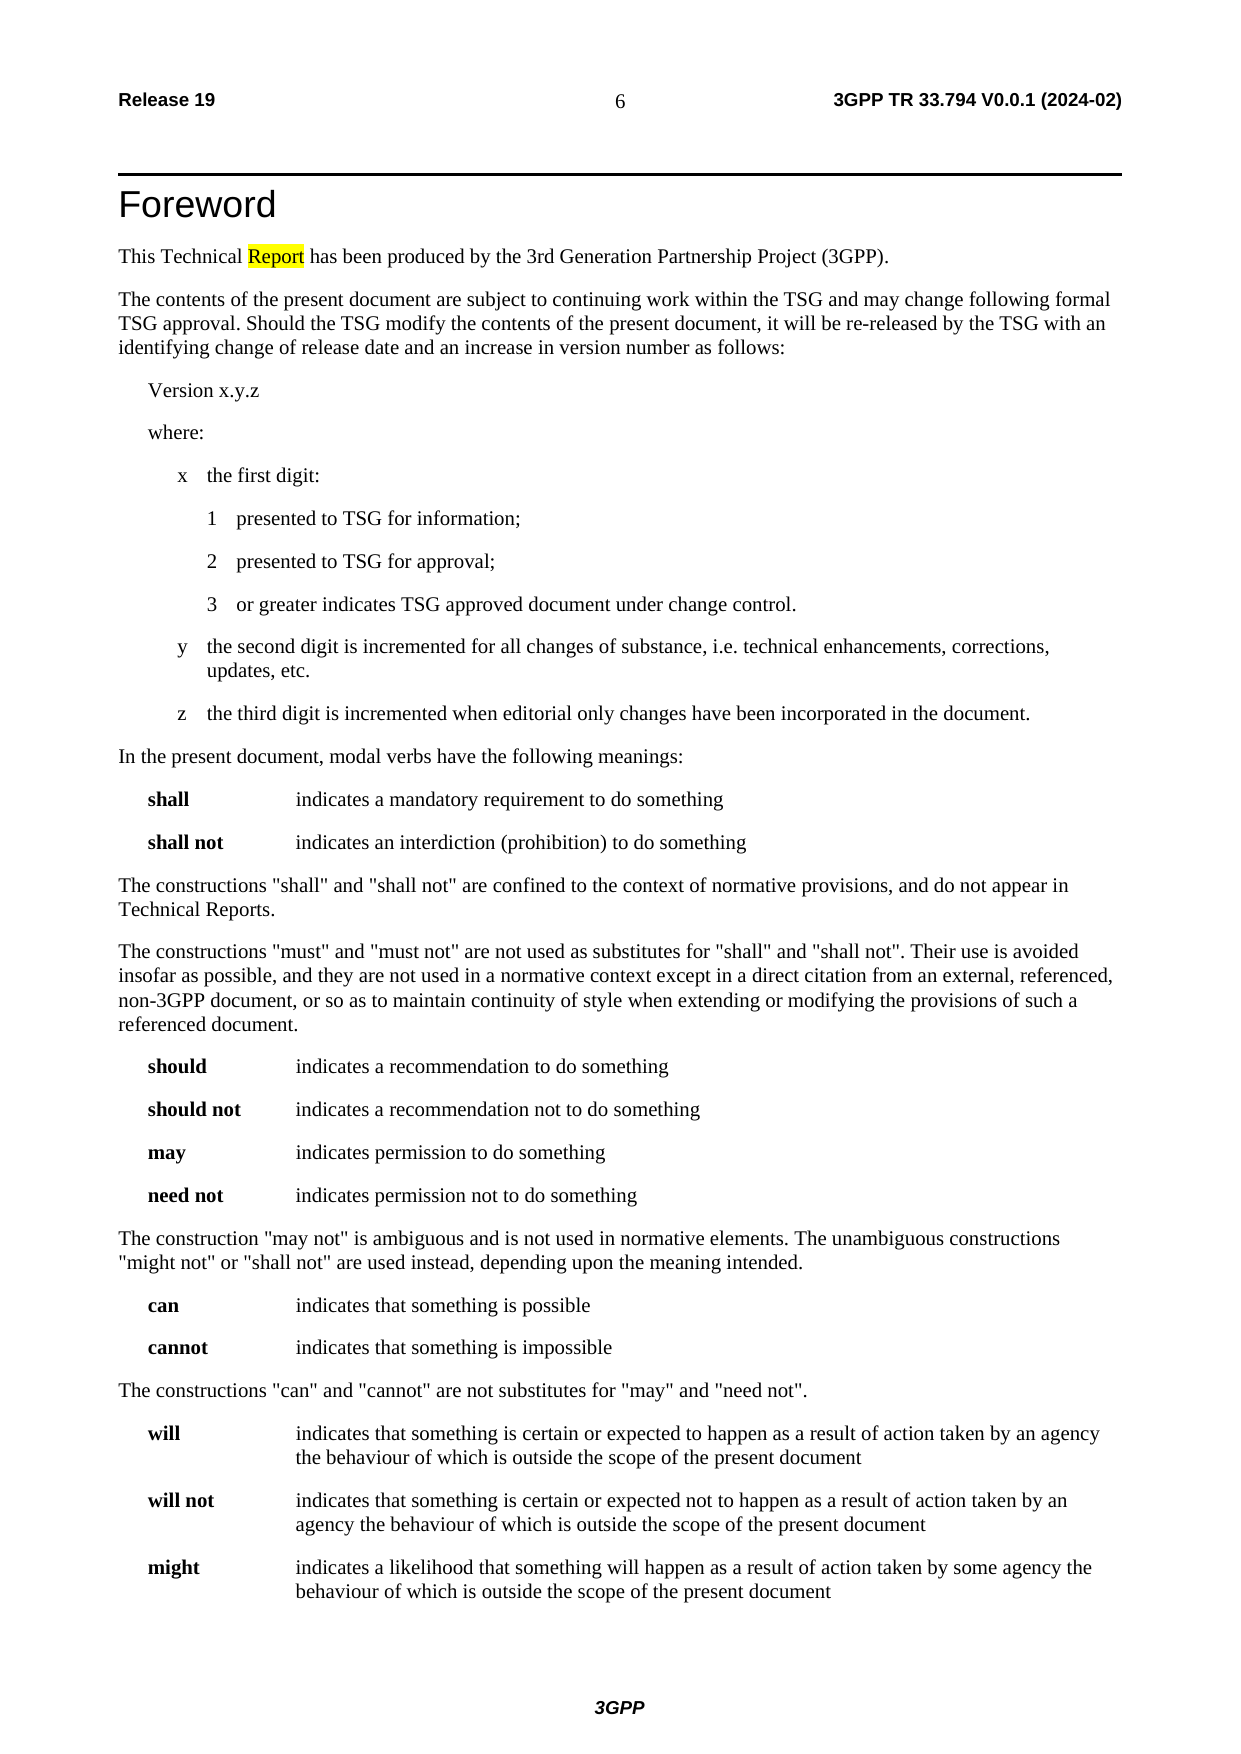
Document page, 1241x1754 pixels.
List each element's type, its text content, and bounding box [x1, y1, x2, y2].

text will indicates that something is certain or expected to happen as a result of action taken by an agency the behaviour of which is outside the scope of the present document [148, 1421, 1122, 1469]
text should indicates a recommendation to do something [148, 1054, 1122, 1078]
text In the present document, modal verbs have the following meanings: [118, 744, 1122, 768]
text can indicates that something is possible [148, 1292, 1122, 1317]
text The constructions "must" and "must not" are not used as substitutes for "shall" and "shall not". Their use is avoided insofar as possible, and they are not used in a normative context except in a direct citation from an external, referenced, non-3GPP document, or so as to maintain continuity of style when extending or modifying the provisions of such a referenced document. [118, 939, 1122, 1036]
text This Technical Report has been produced by the 3rd Generation Partnership Project (3GPP). [304, 244, 1122, 268]
text may indicates permission to do something [148, 1140, 1122, 1164]
text shall indicates a mandatory requirement to do something [148, 787, 1122, 811]
text The constructions "can" and "cannot" are not substitutes for "may" and "need not". [118, 1378, 1122, 1402]
text 3 or greater indicates TSG approved document under change control. [207, 592, 1122, 616]
text cannot indicates that something is impossible [148, 1335, 1122, 1359]
text where: [148, 420, 1122, 444]
text might indicates a likelihood that something will happen as a result of action taken by some agency the behaviour of which is outside the scope of the present document [148, 1555, 1122, 1603]
text need not indicates permission not to do something [148, 1183, 1122, 1207]
text will not indicates that something is certain or expected not to happen as a result of action taken by an agency the behaviour of which is outside the scope of the present document [148, 1488, 1122, 1536]
text y the second digit is incremented for all changes of substance, i.e. technical enhancements, corrections, updates, etc. [177, 634, 1122, 682]
subtitle Foreword [118, 176, 1122, 225]
text x the first digit: [177, 463, 1122, 487]
text should not indicates a recommendation not to do something [148, 1097, 1122, 1121]
text The construction "may not" is ambiguous and is not used in normative elements. The unambiguous constructions "might not" or "shall not" are used instead, depending upon the meaning intended. [118, 1226, 1122, 1274]
text The constructions "shall" and "shall not" are confined to the context of normative provisions, and do not appear in Technical Reports. [118, 872, 1122, 921]
text 1 presented to TSG for information; [207, 506, 1122, 530]
text z the third digit is incremented when editorial only changes have been incorporated in the document. [177, 701, 1122, 725]
text Version x.y.z [148, 377, 1122, 402]
text The contents of the present document are subject to continuing work within the TSG and may change following formal TSG approval. Should the TSG modify the contents of the present document, it will be re-released by the TSG with an identifying change of release date and an increase in version number as follows: [118, 287, 1122, 359]
text shall not indicates an interdiction (prohibition) to do something [148, 830, 1122, 854]
text 2 presented to TSG for approval; [207, 549, 1122, 573]
